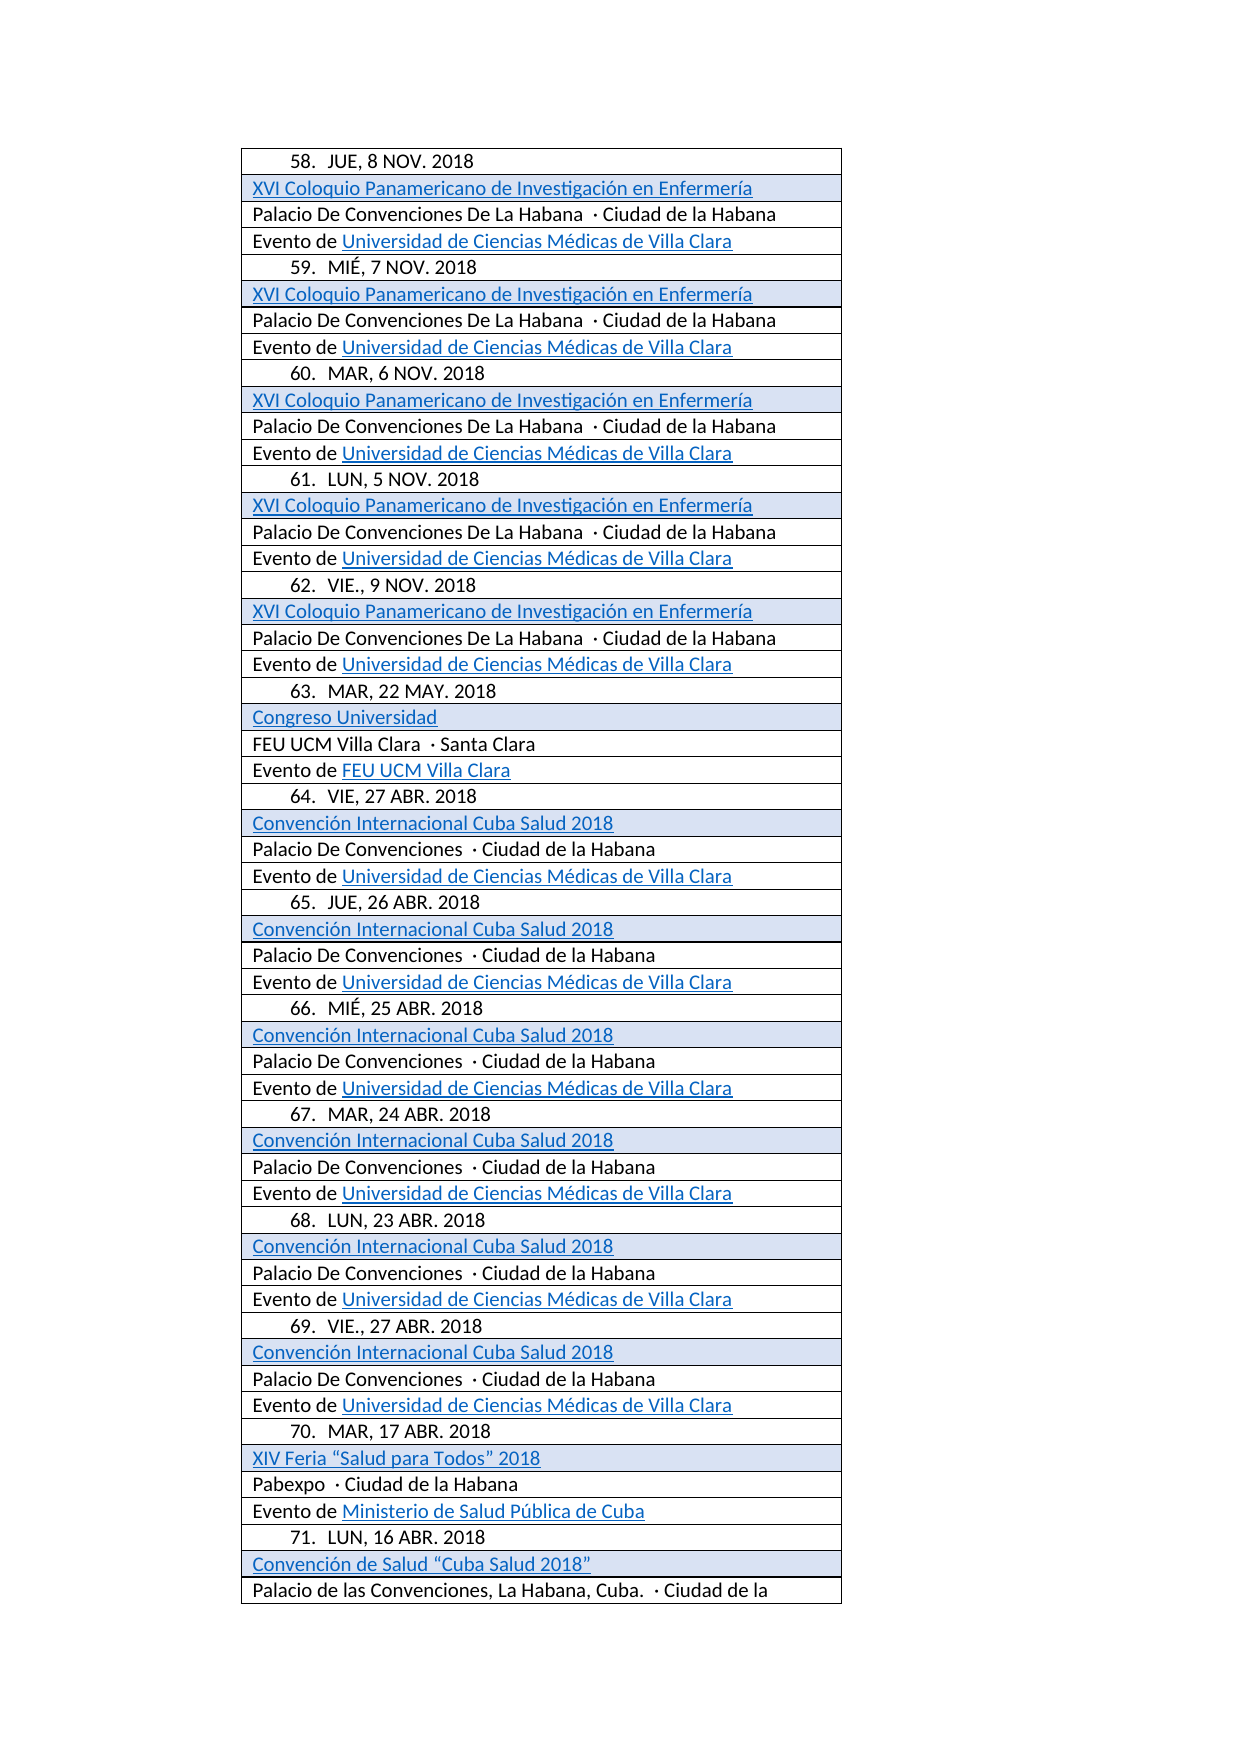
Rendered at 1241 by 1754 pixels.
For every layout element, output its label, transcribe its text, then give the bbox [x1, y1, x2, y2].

table_cell Palacio De Convenciones De La Habana · Ciudad de la Habana [242, 519, 841, 544]
table_cell Evento de Universidad de Ciencias Médicas de Villa Clara [242, 969, 841, 994]
table_cell Palacio De Convenciones · Ciudad de la Habana [242, 1048, 841, 1074]
table_cell Palacio De Convenciones · Ciudad de la Habana [242, 837, 841, 862]
table_cell Palacio De Convenciones De La Habana · Ciudad de la Habana [242, 625, 841, 650]
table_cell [242, 202, 841, 227]
table_cell JUE, 8 NOV. 2018 [242, 149, 841, 174]
table_cell Evento de FEU UCM Villa Clara [242, 757, 841, 783]
table_cell JUE, 26 ABR. 2018 [242, 890, 841, 915]
table_cell Convención Internacional Cuba Salud 2018 [242, 916, 841, 941]
table_cell LUN, 16 ABR. 2018 [242, 1525, 841, 1550]
table_cell XVI Coloquio Panamericano de Investigación en Enfermería [242, 493, 841, 518]
table_cell MAR, 6 NOV. 2018 [242, 360, 841, 386]
table_cell Evento de Universidad de Ciencias Médicas de Villa Clara [242, 334, 841, 359]
table_cell Convención Internacional Cuba Salud 2018 [242, 1234, 841, 1259]
table_cell XVI Coloquio Panamericano de Investigación en Enfermería [242, 387, 841, 412]
table_cell XVI Coloquio Panamericano de Investigación en Enfermería [242, 599, 841, 624]
table_cell Palacio De Convenciones De La Habana · Ciudad de la Habana [242, 413, 841, 439]
table_cell VIE, 27 ABR. 2018 [242, 784, 841, 809]
table_cell VIE., 27 ABR. 2018 [242, 1313, 841, 1338]
table_cell VIE., 9 NOV. 2018 [242, 572, 841, 597]
table_cell MIÉ, 25 ABR. 2018 [242, 995, 841, 1021]
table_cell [242, 1578, 841, 1603]
table_cell Evento de Universidad de Ciencias Médicas de Villa Clara [242, 546, 841, 571]
table_cell Palacio De Convenciones · Ciudad de la Habana [242, 1154, 841, 1179]
table_cell XIV Feria “Salud para Todos” 2018 [242, 1445, 841, 1471]
table_cell Convención Internacional Cuba Salud 2018 [242, 1339, 841, 1365]
table_cell Evento de Universidad de Ciencias Médicas de Villa Clara [242, 1286, 841, 1312]
table_cell Pabexpo · Ciudad de la Habana [242, 1472, 841, 1497]
table_cell Palacio De Convenciones · Ciudad de la Habana [242, 1260, 841, 1285]
table_cell LUN, 23 ABR. 2018 [242, 1207, 841, 1232]
table_cell Palacio De Convenciones · Ciudad de la Habana [242, 943, 841, 968]
table_cell Evento de Universidad de Ciencias Médicas de Villa Clara [242, 1075, 841, 1100]
table_cell Evento de Universidad de Ciencias Médicas de Villa Clara [242, 440, 841, 465]
table_cell MAR, 24 ABR. 2018 [242, 1101, 841, 1127]
table_cell Convención Internacional Cuba Salud 2018 [242, 1128, 841, 1153]
table_cell Evento de Universidad de Ciencias Médicas de Villa Clara [242, 1392, 841, 1418]
table_cell Congreso Universidad [242, 704, 841, 730]
table_cell Convención Internacional Cuba Salud 2018 [242, 1022, 841, 1047]
table_cell FEU UCM Villa Clara · Santa Clara [242, 731, 841, 756]
table_cell MIÉ, 7 NOV. 2018 [242, 255, 841, 280]
table_cell Palacio De Convenciones · Ciudad de la Habana [242, 1366, 841, 1391]
table_cell XVI Coloquio Panamericano de Investigación en Enfermería [242, 281, 841, 306]
table_cell Evento de Universidad de Ciencias Médicas de Villa Clara [242, 651, 841, 677]
table_cell Convención Internacional Cuba Salud 2018 [242, 810, 841, 836]
table_cell Palacio De Convenciones De La Habana · Ciudad de la Habana [242, 308, 841, 333]
table_cell LUN, 5 NOV. 2018 [242, 466, 841, 492]
table_cell MAR, 22 MAY. 2018 [242, 678, 841, 703]
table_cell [242, 228, 841, 253]
table_cell Evento de Universidad de Ciencias Médicas de Villa Clara [242, 863, 841, 888]
table_cell Convención de Salud “Cuba Salud 2018” [242, 1551, 841, 1576]
table_cell MAR, 17 ABR. 2018 [242, 1419, 841, 1444]
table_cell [242, 175, 841, 201]
table_cell Evento de Universidad de Ciencias Médicas de Villa Clara [242, 1181, 841, 1206]
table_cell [242, 1498, 841, 1523]
